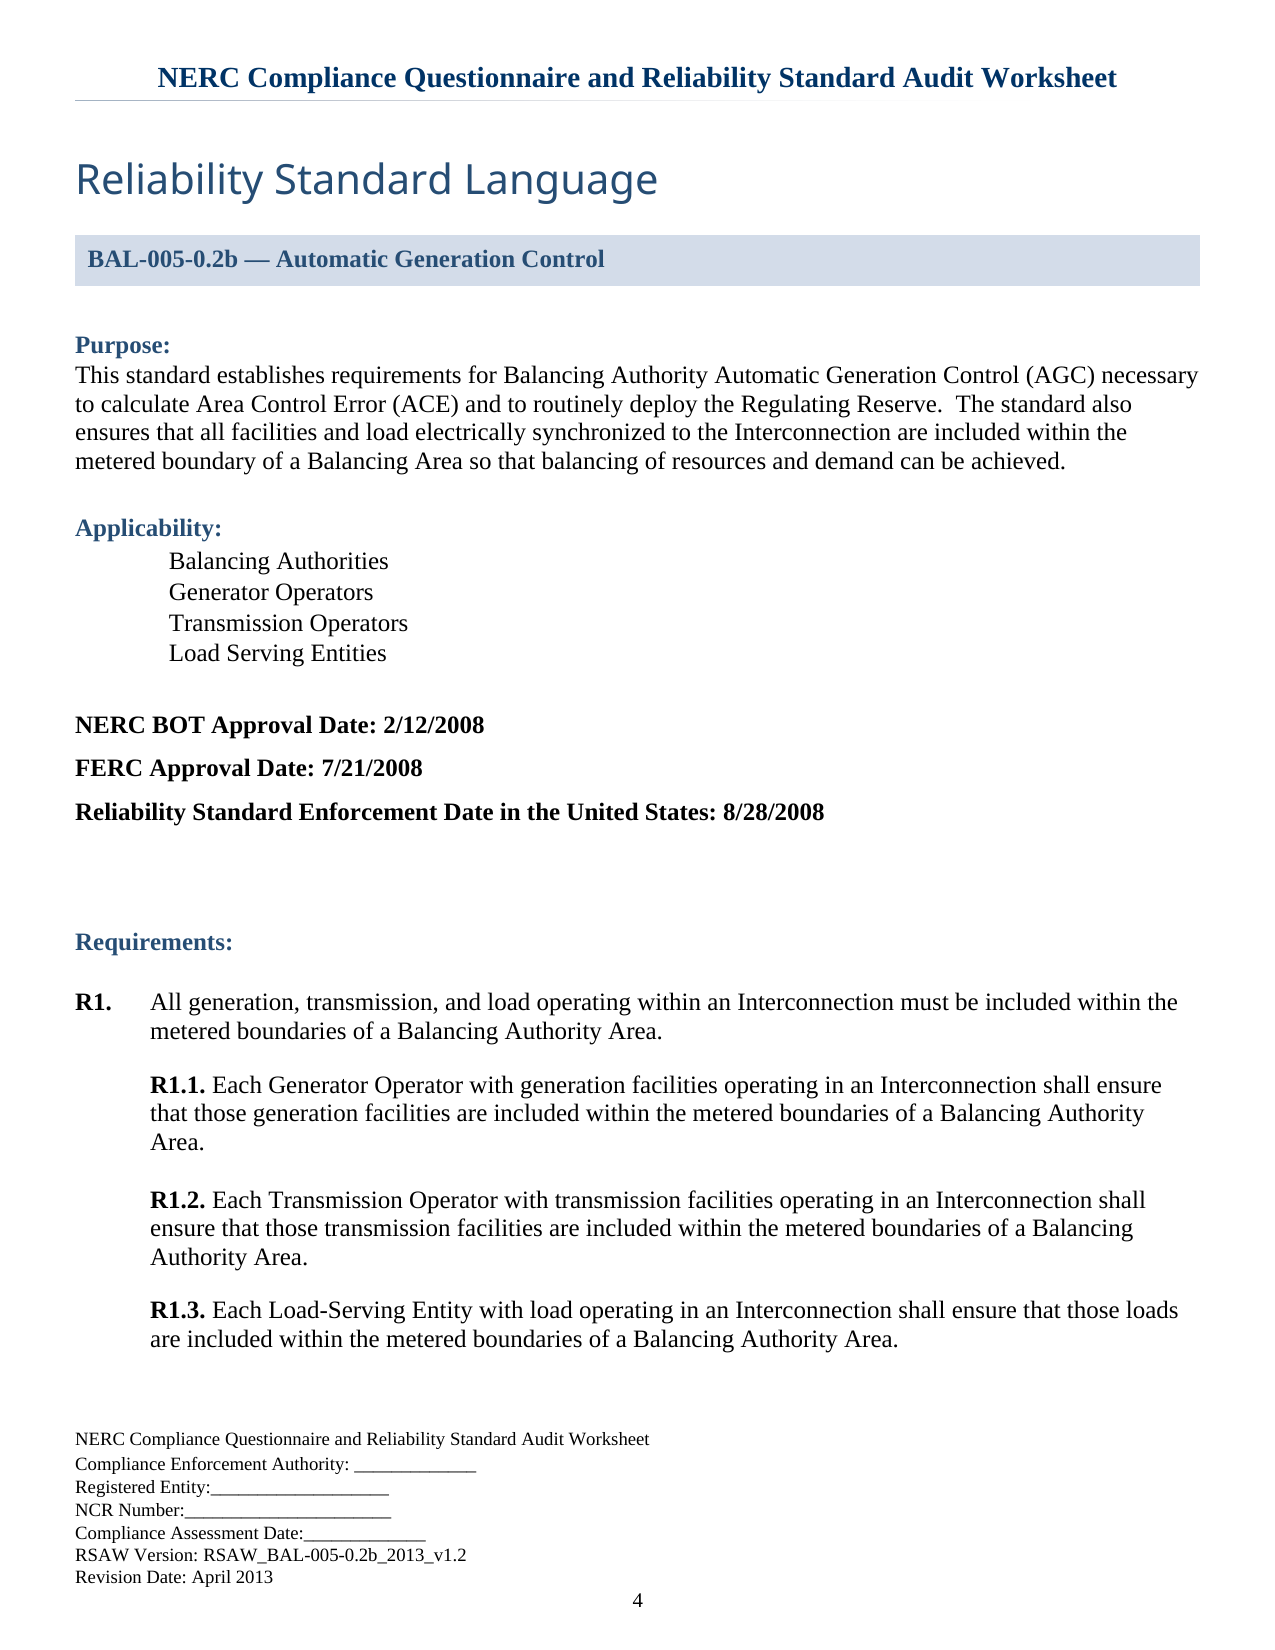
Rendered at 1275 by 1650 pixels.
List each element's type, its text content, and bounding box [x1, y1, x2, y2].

text Purpose: [75, 329, 1200, 360]
text R1.3. Each Load-Serving Entity with load operating in an Interconnection shall ensure that those loads are included within the metered boundaries of a Balancing Authority Area. [75, 1295, 1200, 1352]
text R1.2. Each Transmission Operator with transmission facilities operating in an Interconnection shall ensure that those transmission facilities are included within the metered boundaries of a Balancing Authority Area. [75, 1185, 1200, 1271]
text Applicability: [75, 511, 1200, 542]
text FERC Approval Date: 7/21/2008 [75, 753, 1200, 782]
text Generator Operators [75, 577, 1200, 607]
text Transmission Operators [75, 607, 1200, 637]
text Balancing Authorities [75, 542, 1200, 577]
picture [75, 100, 1054, 106]
text Load Serving Entities [75, 637, 1200, 667]
text Requirements: [75, 926, 1200, 957]
text BAL-005-0.2b — Automatic Generation Control [75, 247, 1200, 272]
text This standard establishes requirements for Balancing Authority Automatic Generation Control (AGC) necessary to calculate Area Control Error (ACE) and to routinely deploy the Regulating Reserve. The standard also ensures that all facilities and load electrically synchronized to the Interconnection are included within the metered boundary of a Balancing Area so that balancing of resources and demand can be achieved. [75, 360, 1200, 475]
text R1.1. Each Generator Operator with generation facilities operating in an Interconnection shall ensure that those generation facilities are included within the metered boundaries of a Balancing Authority Area. [75, 1070, 1200, 1156]
subtitle Reliability Standard Language [75, 150, 1200, 207]
text Reliability Standard Enforcement Date in the : 8/28/2008 [75, 797, 1200, 825]
text R1. All generation, transmission, and load operating within an Interconnection must be included within the metered boundaries of a Balancing Authority Area. [75, 987, 1200, 1045]
text NERC BOT Approval Date: 2/12/2008 [75, 710, 1200, 739]
